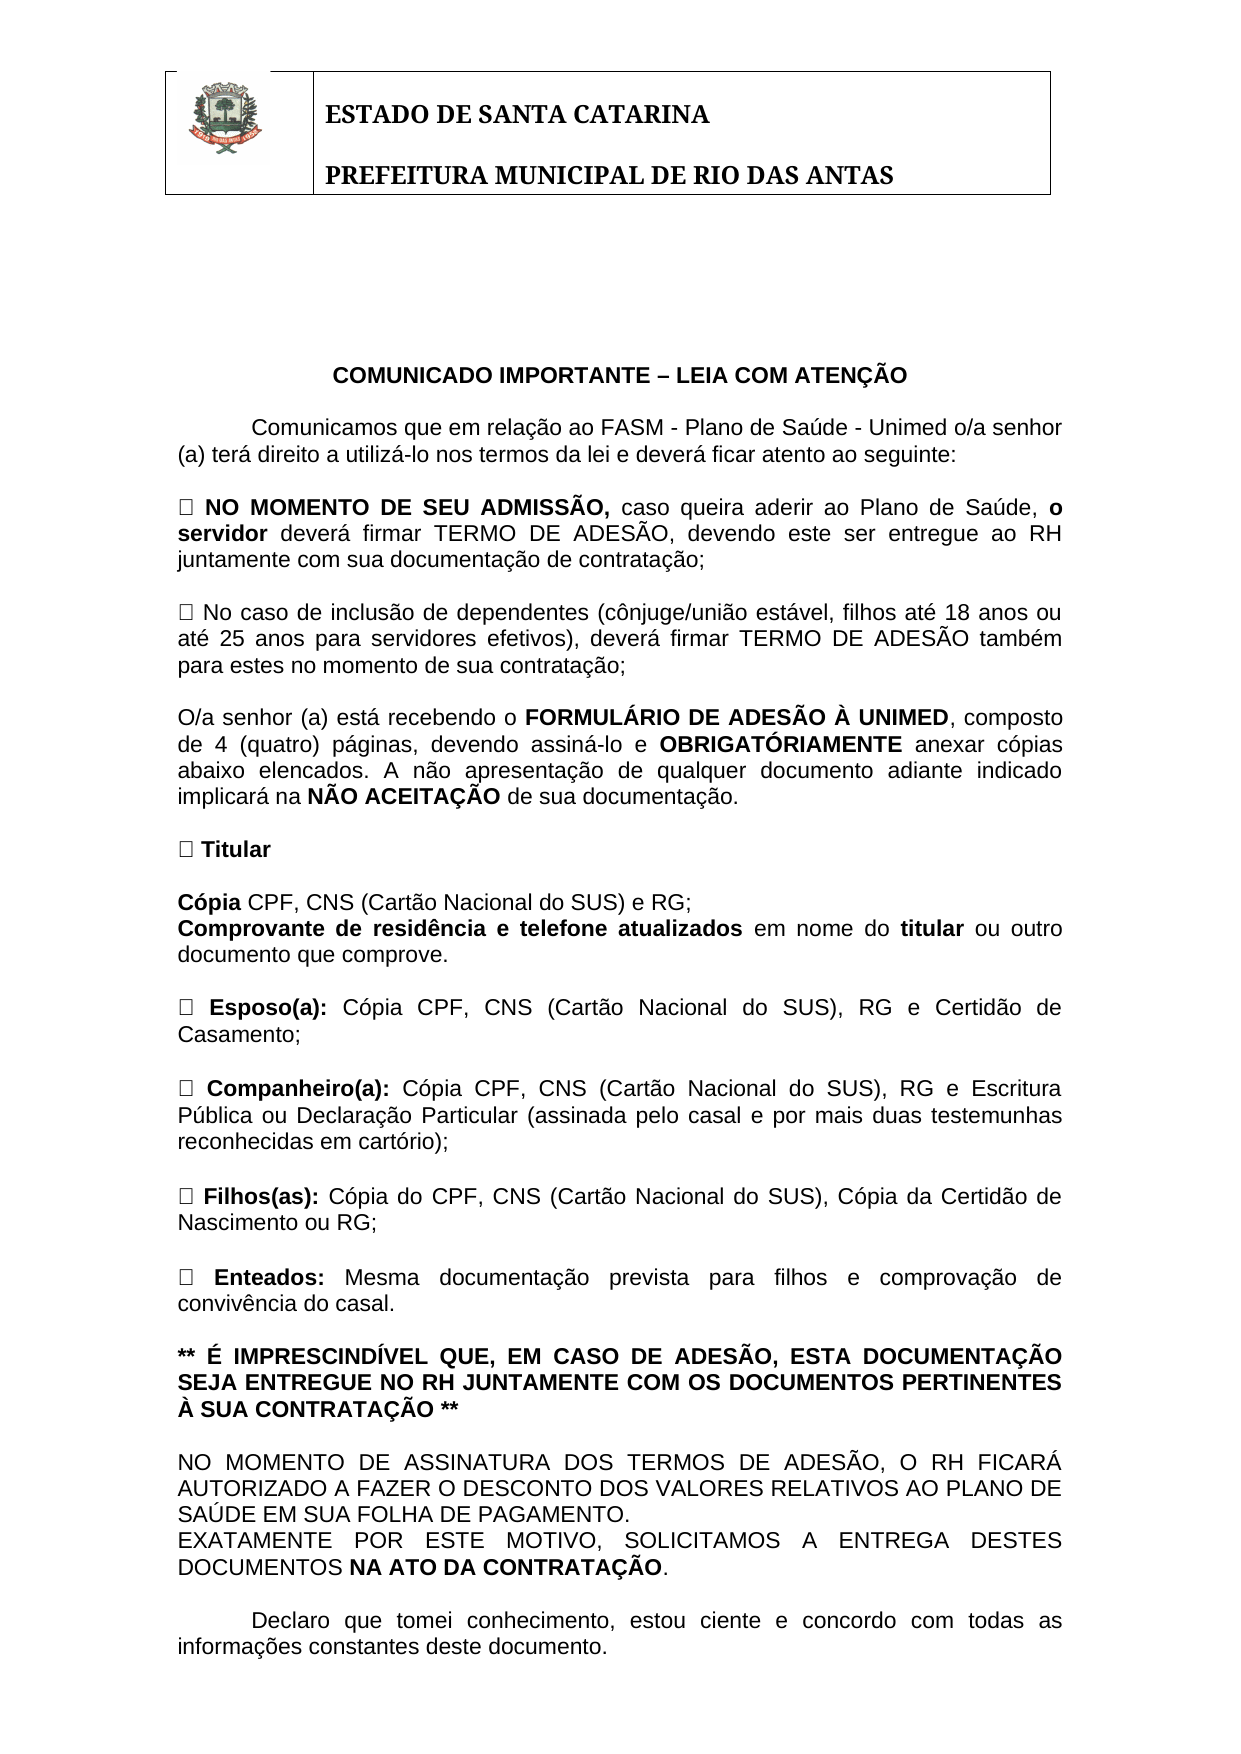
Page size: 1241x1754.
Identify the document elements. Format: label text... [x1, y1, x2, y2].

text O/a senhor (a) está recebendo o FORMULÁRIO DE ADESÃO À UNIMED, composto de 4 (quatro) páginas, devendo assiná-lo e OBRIGATÓRIAMENTE anexar cópias abaixo elencados. A não apresentação de qualquer documento adiante indicado implicará na NÃO ACEITAÇÃO de sua documentação. [177, 704, 1063, 810]
text EXATAMENTE POR ESTE MOTIVO, SOLICITAMOS A ENTREGA DESTES DOCUMENTOS NA ATO DA CONTRATAÇÃO. [177, 1527, 1063, 1580]
text  Esposo(a): Cópia CPF, CNS (Cartão Nacional do SUS), RG e Certidão de Casamento; [177, 994, 1063, 1047]
text Comprovante de residência e telefone atualizados em nome do titular ou outro documento que comprove. [177, 915, 1063, 968]
text COMUNICADO IMPORTANTE – LEIA COM ATENÇÃO [177, 362, 1063, 388]
text  NO MOMENTO DE SEU ADMISSÃO, caso queira aderir ao Plano de Saúde, o servidor deverá firmar TERMO DE ADESÃO, devendo este ser entregue ao RH juntamente com sua documentação de contratação; [177, 493, 1063, 572]
text  No caso de inclusão de dependentes (cônjuge/união estável, filhos até 18 anos ou até 25 anos para servidores efetivos), deverá firmar TERMO DE ADESÃO também para estes no momento de sua contratação; [177, 599, 1063, 678]
text Comunicamos que em relação ao FASM - Plano de Saúde - Unimed o/a senhor (a) terá direito a utilizá-lo nos termos da lei e deverá ficar atento ao seguinte: [177, 414, 1063, 467]
text  Companheiro(a): Cópia CPF, CNS (Cartão Nacional do SUS), RG e Escritura Pública ou Declaração Particular (assinada pelo casal e por mais duas testemunhas reconhecidas em cartório); [177, 1075, 1063, 1154]
text  Titular [177, 836, 1063, 862]
text NO MOMENTO DE ASSINATURA DOS TERMOS DE ADESÃO, O RH FICARÁ AUTORIZADO A FAZER O DESCONTO DOS VALORES RELATIVOS AO PLANO DE SAÚDE EM SUA FOLHA DE PAGAMENTO. [177, 1448, 1063, 1527]
text ** É IMPRESCINDÍVEL QUE, EM CASO DE ADESÃO, ESTA DOCUMENTAÇÃO SEJA ENTREGUE NO RH JUNTAMENTE COM OS DOCUMENTOS PERTINENTES À SUA CONTRATAÇÃO ** [177, 1343, 1063, 1422]
text  Enteados: Mesma documentação prevista para filhos e comprovação de convivência do casal. [177, 1264, 1063, 1317]
text Declaro que tomei conhecimento, estou ciente e concordo com todas as informações constantes deste documento. [177, 1607, 1063, 1659]
text  Filhos(as): Cópia do CPF, CNS (Cartão Nacional do SUS), Cópia da Certidão de Nascimento ou RG; [177, 1183, 1063, 1236]
text Cópia CPF, CNS (Cartão Nacional do SUS) e RG; [177, 889, 1063, 915]
